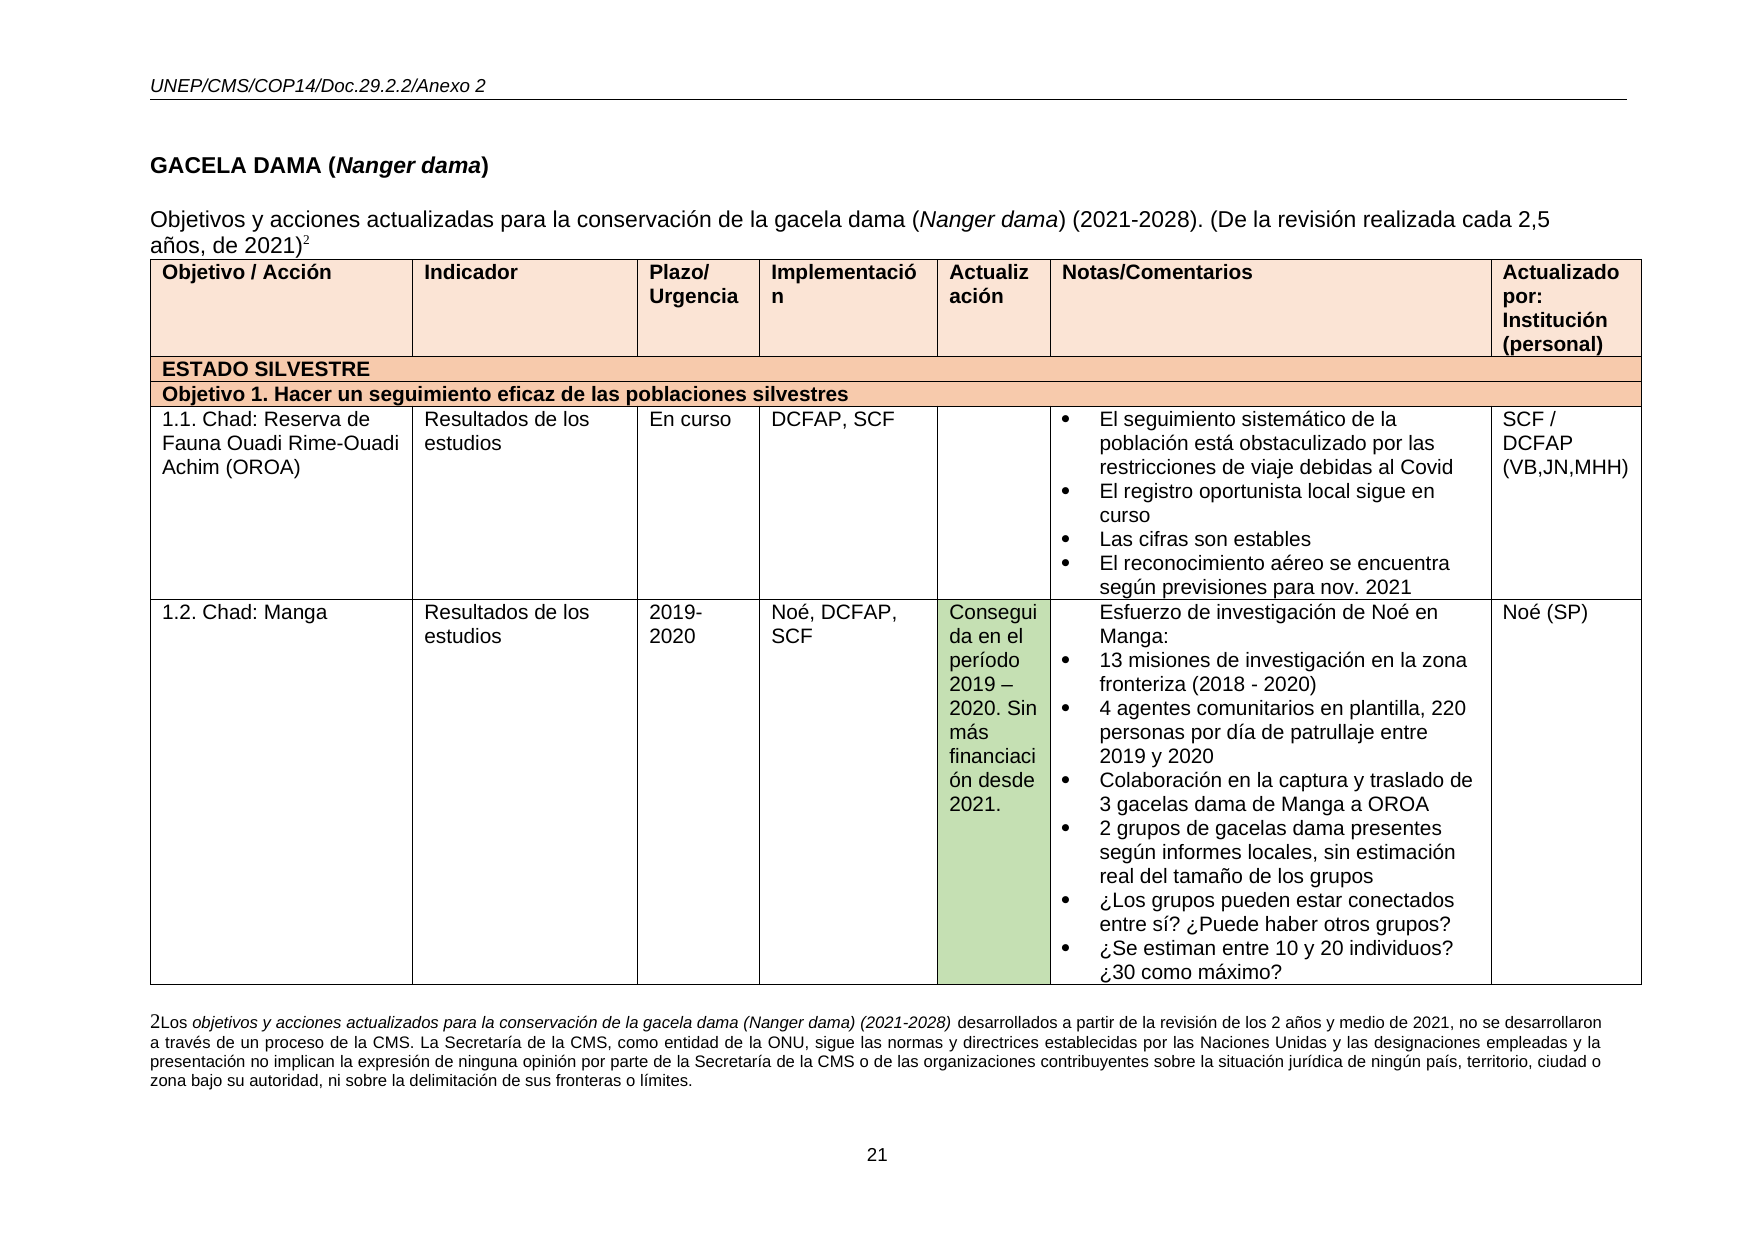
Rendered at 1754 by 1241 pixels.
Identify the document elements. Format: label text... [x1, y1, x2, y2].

table_header Objetivo / Acción [151, 260, 412, 356]
table_cell Noé, DCFAP, SCF [760, 600, 937, 984]
table_header Actualizado por: Institución (personal) [1492, 260, 1641, 356]
table_cell 1.2. Chad: Manga [151, 600, 412, 984]
table_header Notas/Comentarios [1051, 260, 1491, 356]
table_cell DCFAP, SCF [760, 407, 937, 599]
table_cell Noé (SP) [1492, 600, 1641, 984]
table_cell Resultados de los estudios [413, 600, 637, 984]
table_cell Esfuerzo de investigación de Noé en Manga: 13 misiones de investigación en la zona fronteriza (2018 - 2020) 4 agentes comunitarios en plantilla, 220 personas por día de patrullaje entre 2019 y 2020 Colaboración en la captura y traslado de 3 gacelas dama de Manga a OROA 2 grupos de gacelas dama presentes según informes locales, sin estimación real del tamaño de los grupos ¿Los grupos pueden estar conectados entre sí? ¿Puede haber otros grupos? ¿Se estiman entre 10 y 20 individuos? ¿30 como máximo? [1051, 600, 1491, 984]
table_header Indicador [413, 260, 637, 356]
table_header Actualización [938, 260, 1050, 356]
table_cell Objetivo 1. Hacer un seguimiento eficaz de las poblaciones silvestres [151, 382, 1641, 406]
table_cell Conseguida en el período 2019 – 2020. Sin más financiación desde 2021. [938, 600, 1050, 984]
table_cell 2019-2020 [638, 600, 759, 984]
table_cell 1.1. Chad: Reserva de Fauna Ouadi Rime-Ouadi Achim (OROA) [151, 407, 412, 599]
subtitle GACELA DAMA (Nanger dama) [150, 152, 1604, 178]
table_cell El seguimiento sistemático de la población está obstaculizado por las restricciones de viaje debidas al Covid El registro oportunista local sigue en curso Las cifras son estables El reconocimiento aéreo se encuentra según previsiones para nov. 2021 [1051, 407, 1491, 599]
table_header Implementación [760, 260, 937, 356]
text Objetivos y acciones actualizadas para la conservación de la gacela dama (Nanger dama) (2021-2028). (De la revisión realizada cada 2,5 años, de 2021) [150, 206, 1604, 259]
table_cell En curso [638, 407, 759, 599]
table_cell SCF / DCFAP (VB,JN,MHH) [1492, 407, 1641, 599]
table_cell [938, 407, 1050, 599]
table_cell Resultados de los estudios [413, 407, 637, 599]
table_header Plazo/ Urgencia [638, 260, 759, 356]
table_cell ESTADO SILVESTRE [151, 357, 1641, 381]
